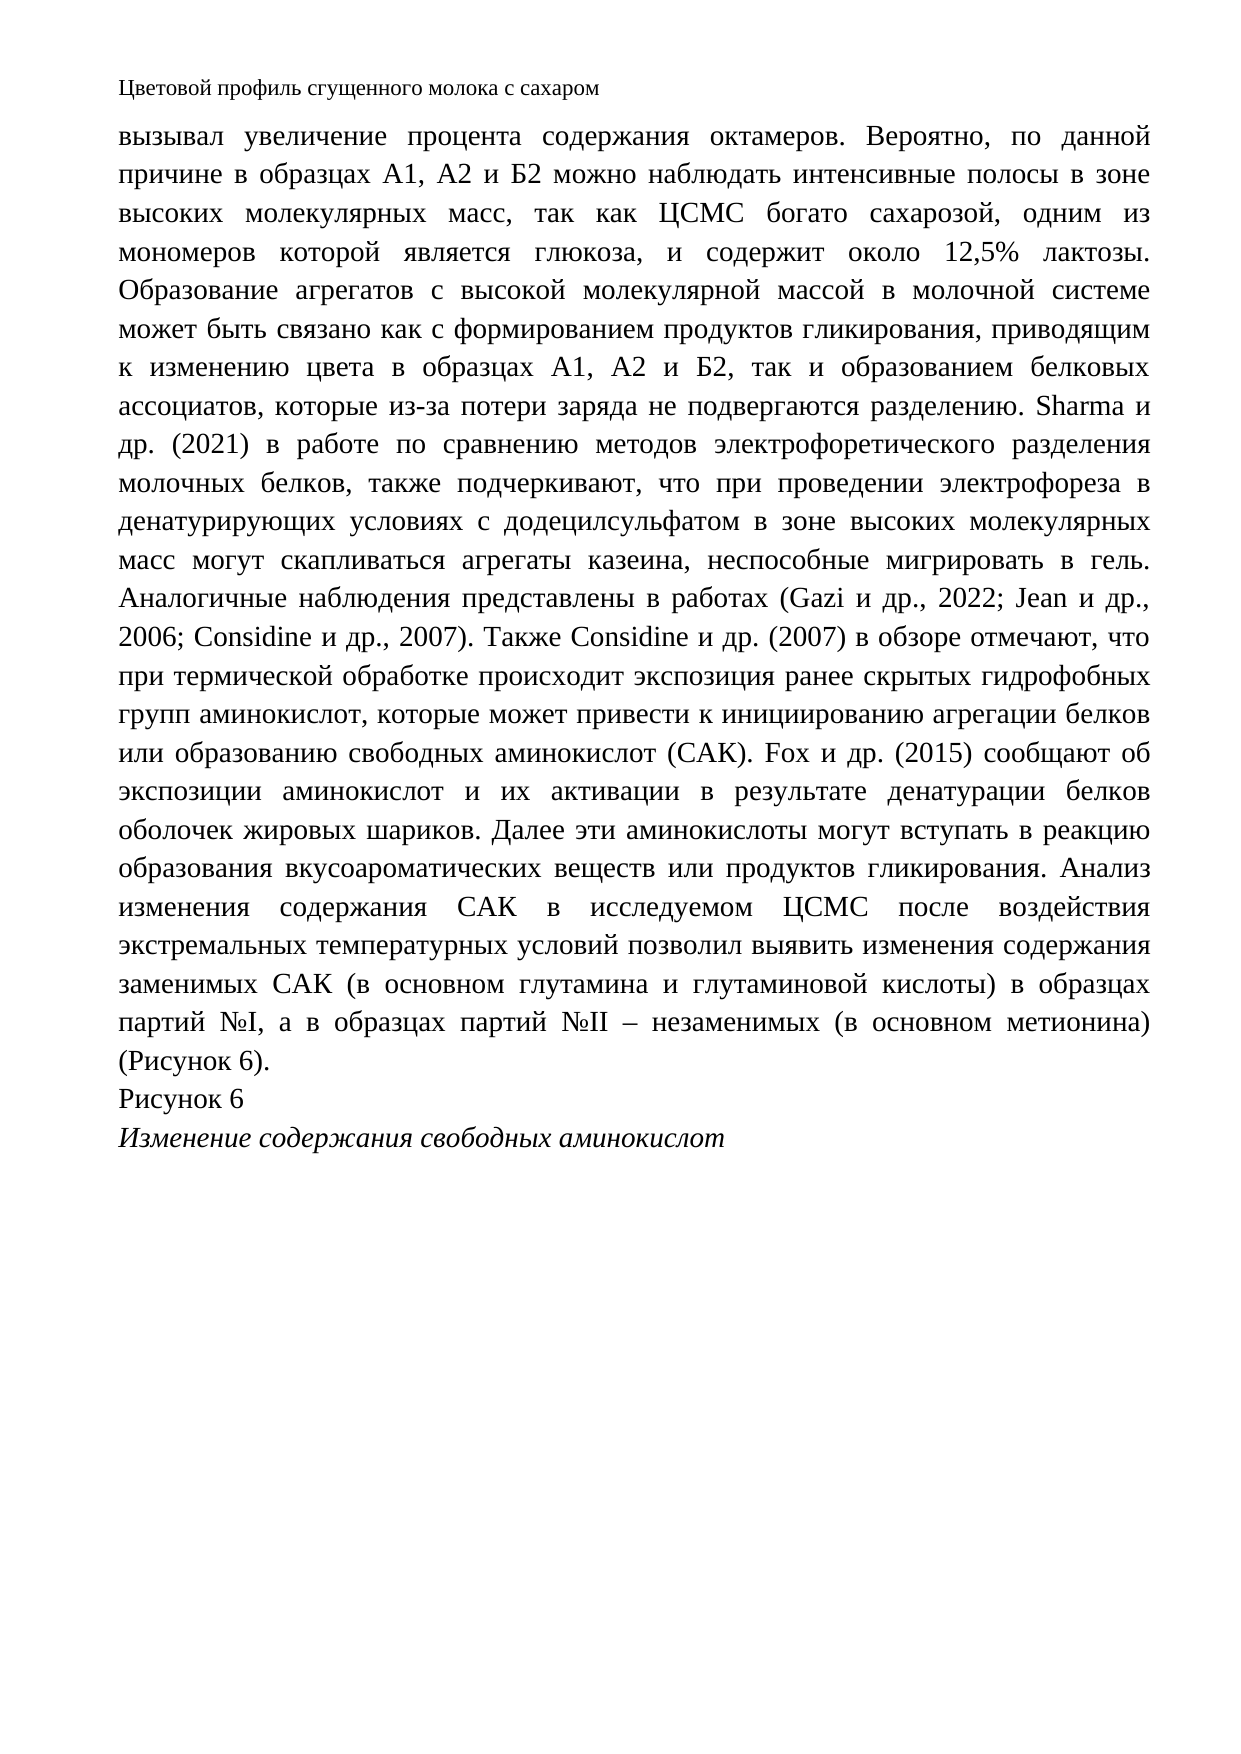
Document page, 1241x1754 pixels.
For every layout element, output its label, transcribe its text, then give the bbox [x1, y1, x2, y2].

text Изменение содержания свободных аминокислот [118, 1120, 1152, 1154]
text Рисунок 6 [118, 1082, 1152, 1115]
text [118, 118, 1152, 1077]
